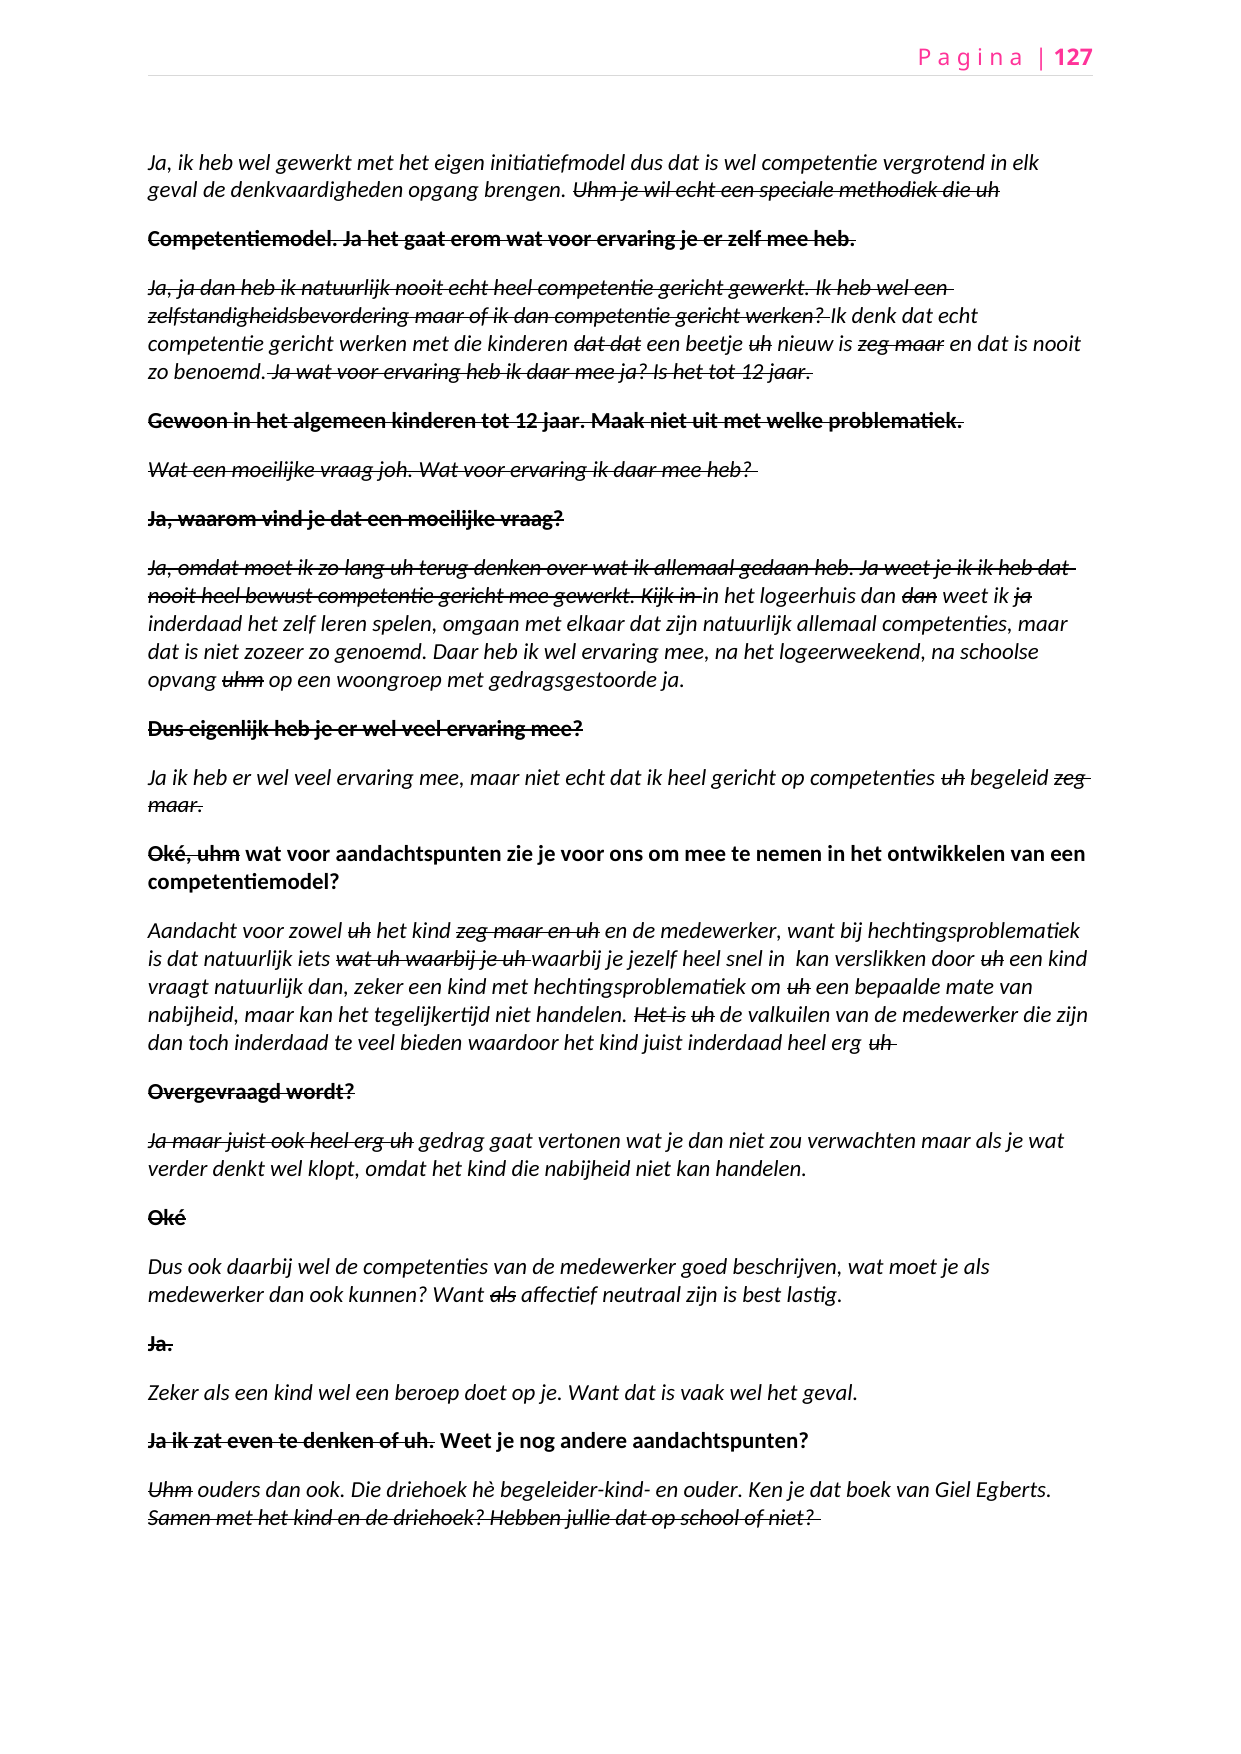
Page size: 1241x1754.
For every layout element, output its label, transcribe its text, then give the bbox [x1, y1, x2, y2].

text Ja, ja dan heb ik natuurlijk nooit echt heel competentie gericht gewerkt. Ik heb wel een zelfstandigheidsbevordering maar of ik dan competentie gericht werken? Ik denk dat echt competentie gericht werken met die kinderen dat dat een beetje uh nieuw is zeg maar en dat is nooit zo benoemd. Ja wat voor ervaring heb ik daar mee ja? Is het tot 12 jaar. [148, 273, 1093, 385]
text Dus eigenlijk heb je er wel veel ervaring mee? [148, 714, 1093, 742]
text Dus ook daarbij wel de competenties van de medewerker goed beschrijven, wat moet je als medewerker dan ook kunnen? Want als affectief neutraal zijn is best lastig. [148, 1252, 1093, 1308]
text Ja maar juist ook heel erg uh gedrag gaat vertonen wat je dan niet zou verwachten maar als je wat verder denkt wel klopt, omdat het kind die nabijheid niet kan handelen. [148, 1126, 1093, 1182]
text Ja, ik heb wel gewerkt met het eigen initiatiefmodel dus dat is wel competentie vergrotend in elk geval de denkvaardigheden opgang brengen. Uhm je wil echt een speciale methodiek die uh [148, 148, 1093, 204]
text Wat een moeilijke vraag joh. Wat voor ervaring ik daar mee heb? [148, 455, 1093, 483]
text Competentiemodel. Ja het gaat erom wat voor ervaring je er zelf mee heb. [148, 224, 1093, 252]
text Oké, uhm wat voor aandachtspunten zie je voor ons om mee te nemen in het ontwikkelen van een competentiemodel? [148, 839, 1093, 896]
text Gewoon in het algemeen kinderen tot 12 jaar. Maak niet uit met welke problematiek. [148, 406, 1093, 434]
text Overgevraagd wordt? [148, 1077, 1093, 1105]
text Aandacht voor zowel uh het kind zeg maar en uh en de medewerker, want bij hechtingsproblematiek is dat natuurlijk iets wat uh waarbij je uh waarbij je jezelf heel snel in kan verslikken door uh een kind vraagt natuurlijk dan, zeker een kind met hechtingsproblematiek om uh een bepaalde mate van nabijheid, maar kan het tegelijkertijd niet handelen. Het is uh de valkuilen van de medewerker die zijn dan toch inderdaad te veel bieden waardoor het kind juist inderdaad heel erg uh [148, 916, 1093, 1056]
text Ja, omdat moet ik zo lang uh terug denken over wat ik allemaal gedaan heb. Ja weet je ik ik heb dat nooit heel bewust competentie gericht mee gewerkt. Kijk in in het logeerhuis dan dan weet ik ja inderdaad het zelf leren spelen, omgaan met elkaar dat zijn natuurlijk allemaal competenties, maar dat is niet zozeer zo genoemd. Daar heb ik wel ervaring mee, na het logeerweekend, na schoolse opvang uhm op een woongroep met gedragsgestoorde ja. [148, 553, 1093, 693]
text Zeker als een kind wel een beroep doet op je. Want dat is vaak wel het geval. [148, 1378, 1093, 1406]
text Uhm ouders dan ook. Die driehoek hè begeleider-kind- en ouder. Ken je dat boek van Giel Egberts. Samen met het kind en de driehoek? Hebben jullie dat op school of niet? [148, 1475, 1093, 1531]
text Ja ik zat even te denken of uh. Weet je nog andere aandachtspunten? [148, 1426, 1093, 1454]
text Ja. [148, 1329, 1093, 1357]
text Ja ik heb er wel veel ervaring mee, maar niet echt dat ik heel gericht op competenties uh begeleid zeg maar. [148, 763, 1093, 819]
text Ja, waarom vind je dat een moeilijke vraag? [148, 504, 1093, 532]
text Oké [148, 1203, 1093, 1231]
